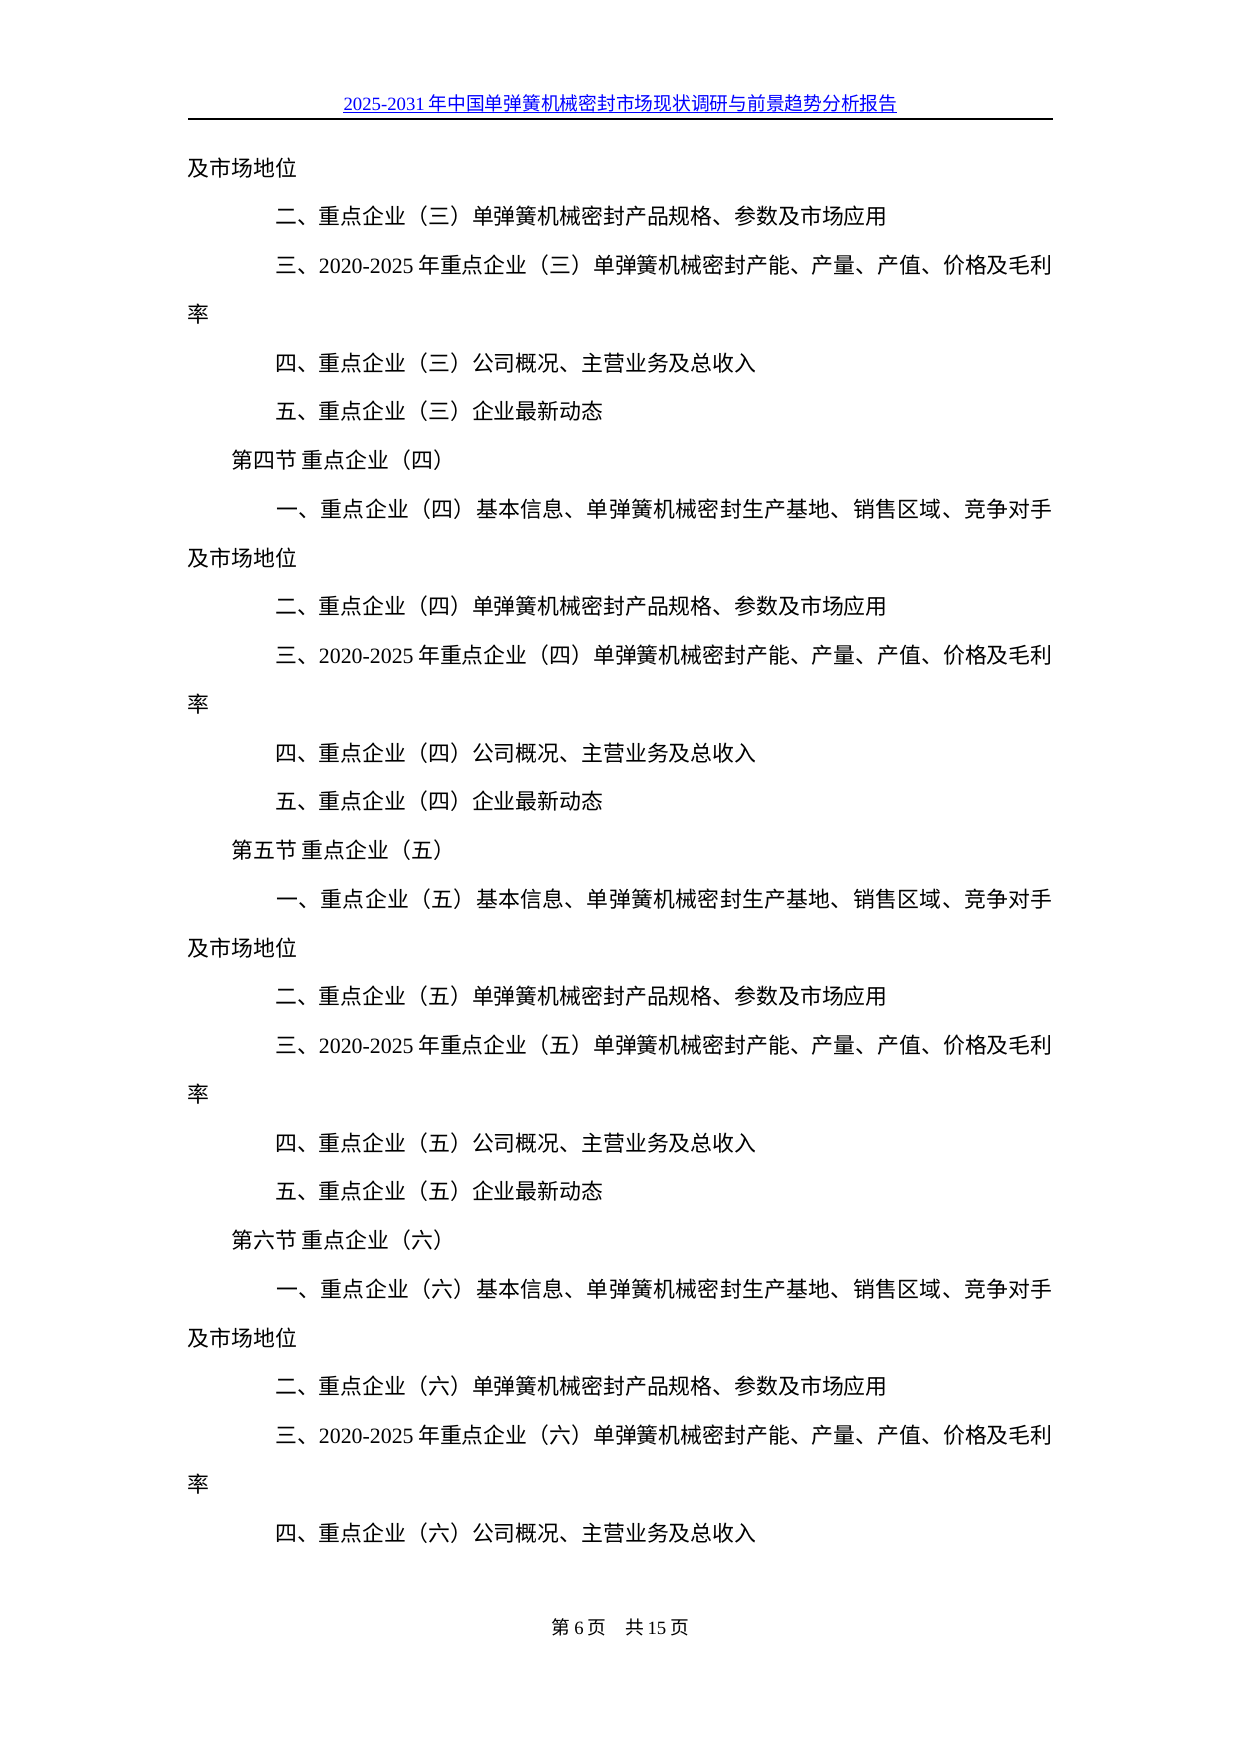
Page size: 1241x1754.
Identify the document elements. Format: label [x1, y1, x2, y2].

text [187, 150, 1053, 1548]
